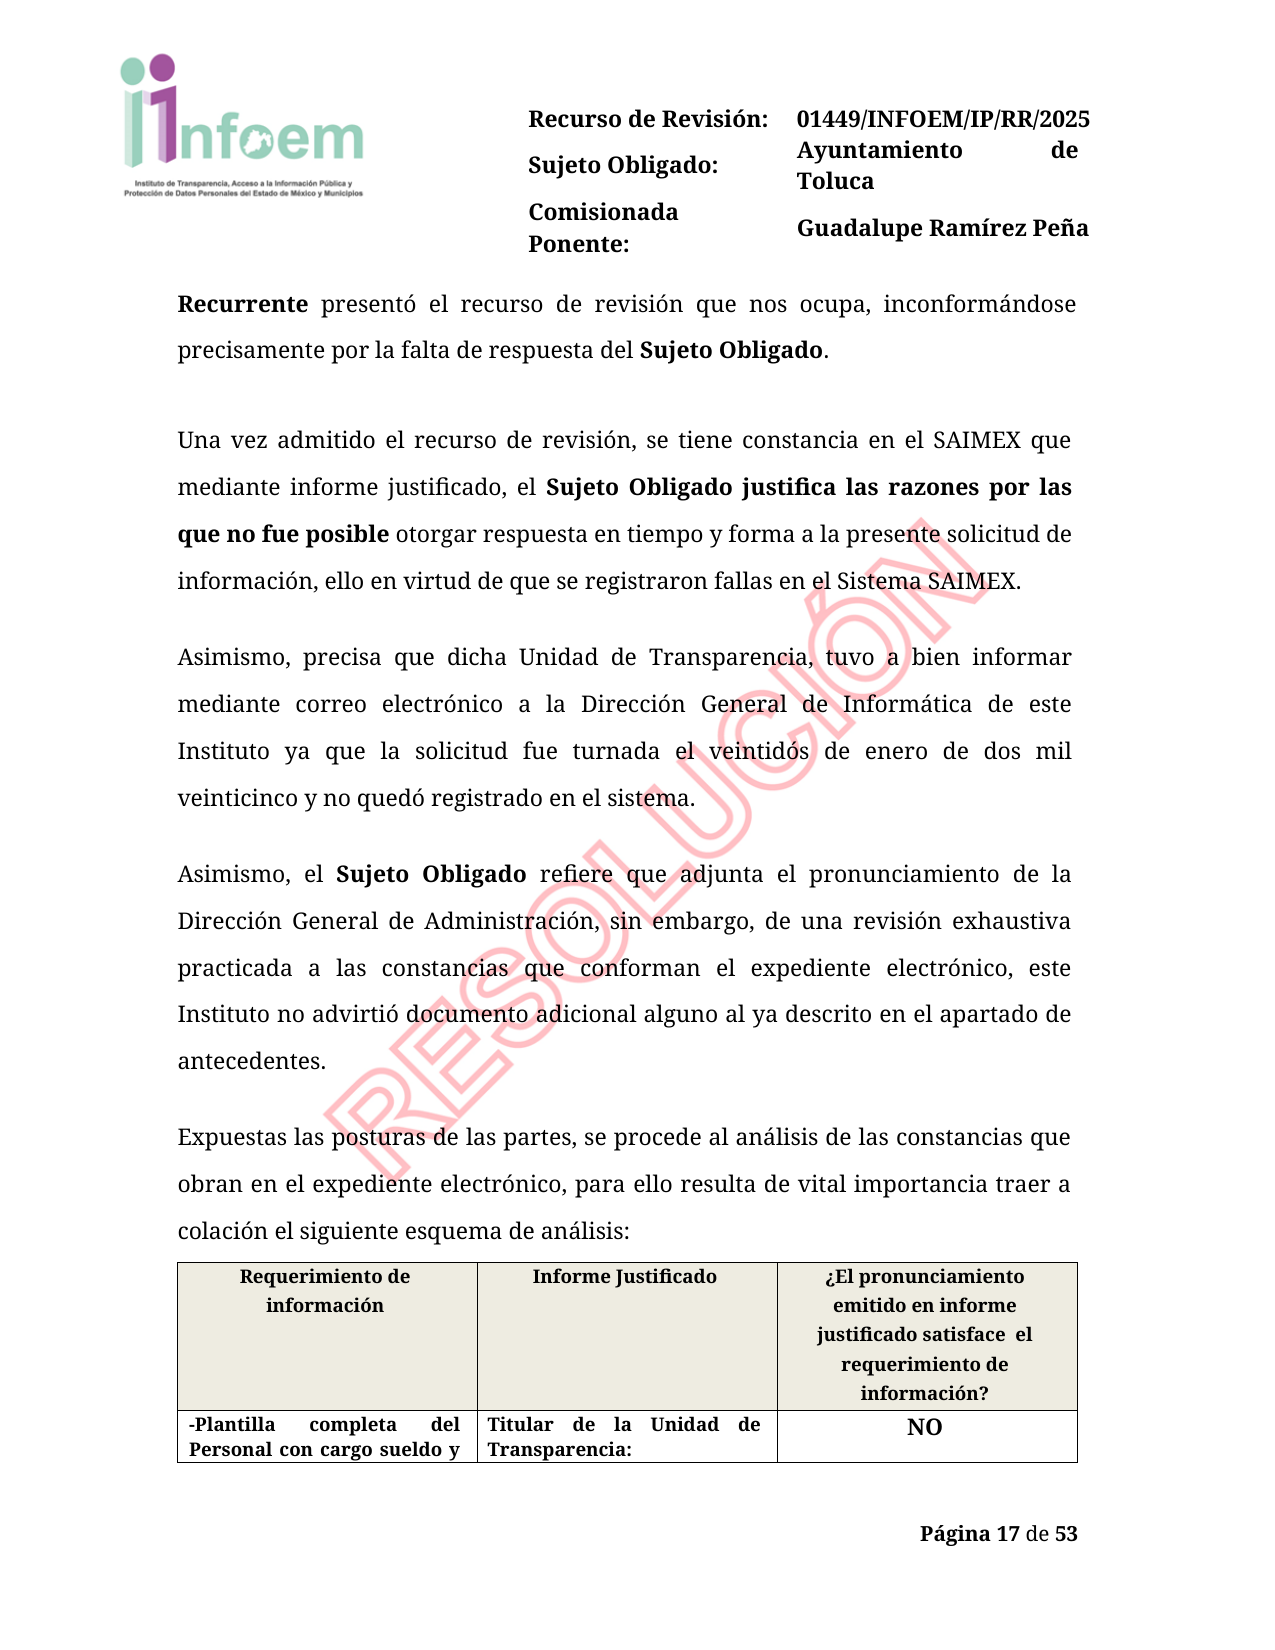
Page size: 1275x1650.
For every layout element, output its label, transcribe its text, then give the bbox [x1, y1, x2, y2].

text Una vez admitido el recurso de revisión, se tiene constancia en el SAIMEX que mediante informe justificado, el Sujeto Obligado justifica las razones por las que no fue posible otorgar respuesta en tiempo y forma a la presente solicitud de información, ello en virtud de que se registraron fallas en el Sistema SAIMEX. [177, 424, 1073, 596]
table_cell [178, 1411, 477, 1462]
picture [0, 0, 1275, 1650]
table_header ¿El pronunciamiento emitido en informe justificado satisface el requerimiento de información? [778, 1263, 1077, 1410]
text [177, 288, 1078, 366]
table_cell NO [778, 1411, 1077, 1462]
text Asimismo, el Sujeto Obligado refiere que adjunta el pronunciamiento de la Dirección General de Administración, sin embargo, de una revisión exhaustiva practicada a las constancias que conforman el expediente electrónico, este Instituto no advirtió documento adicional alguno al ya descrito en el apartado de antecedentes. [177, 858, 1073, 1077]
text Expuestas las posturas de las partes, se procede al análisis de las constancias que obran en el expediente electrónico, para ello resulta de vital importancia traer a colación el siguiente esquema de análisis: [177, 1121, 1073, 1246]
table_header Requerimiento de información [178, 1263, 477, 1410]
table_header Informe Justificado [478, 1263, 777, 1410]
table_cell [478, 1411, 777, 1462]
text Asimismo, precisa que dicha Unidad de Transparencia, tuvo a bien informar mediante correo electrónico a la Dirección General de Informática de este Instituto ya que la solicitud fue turnada el veintidós de enero de dos mil veinticinco y no quedó registrado en el sistema. [177, 641, 1073, 813]
